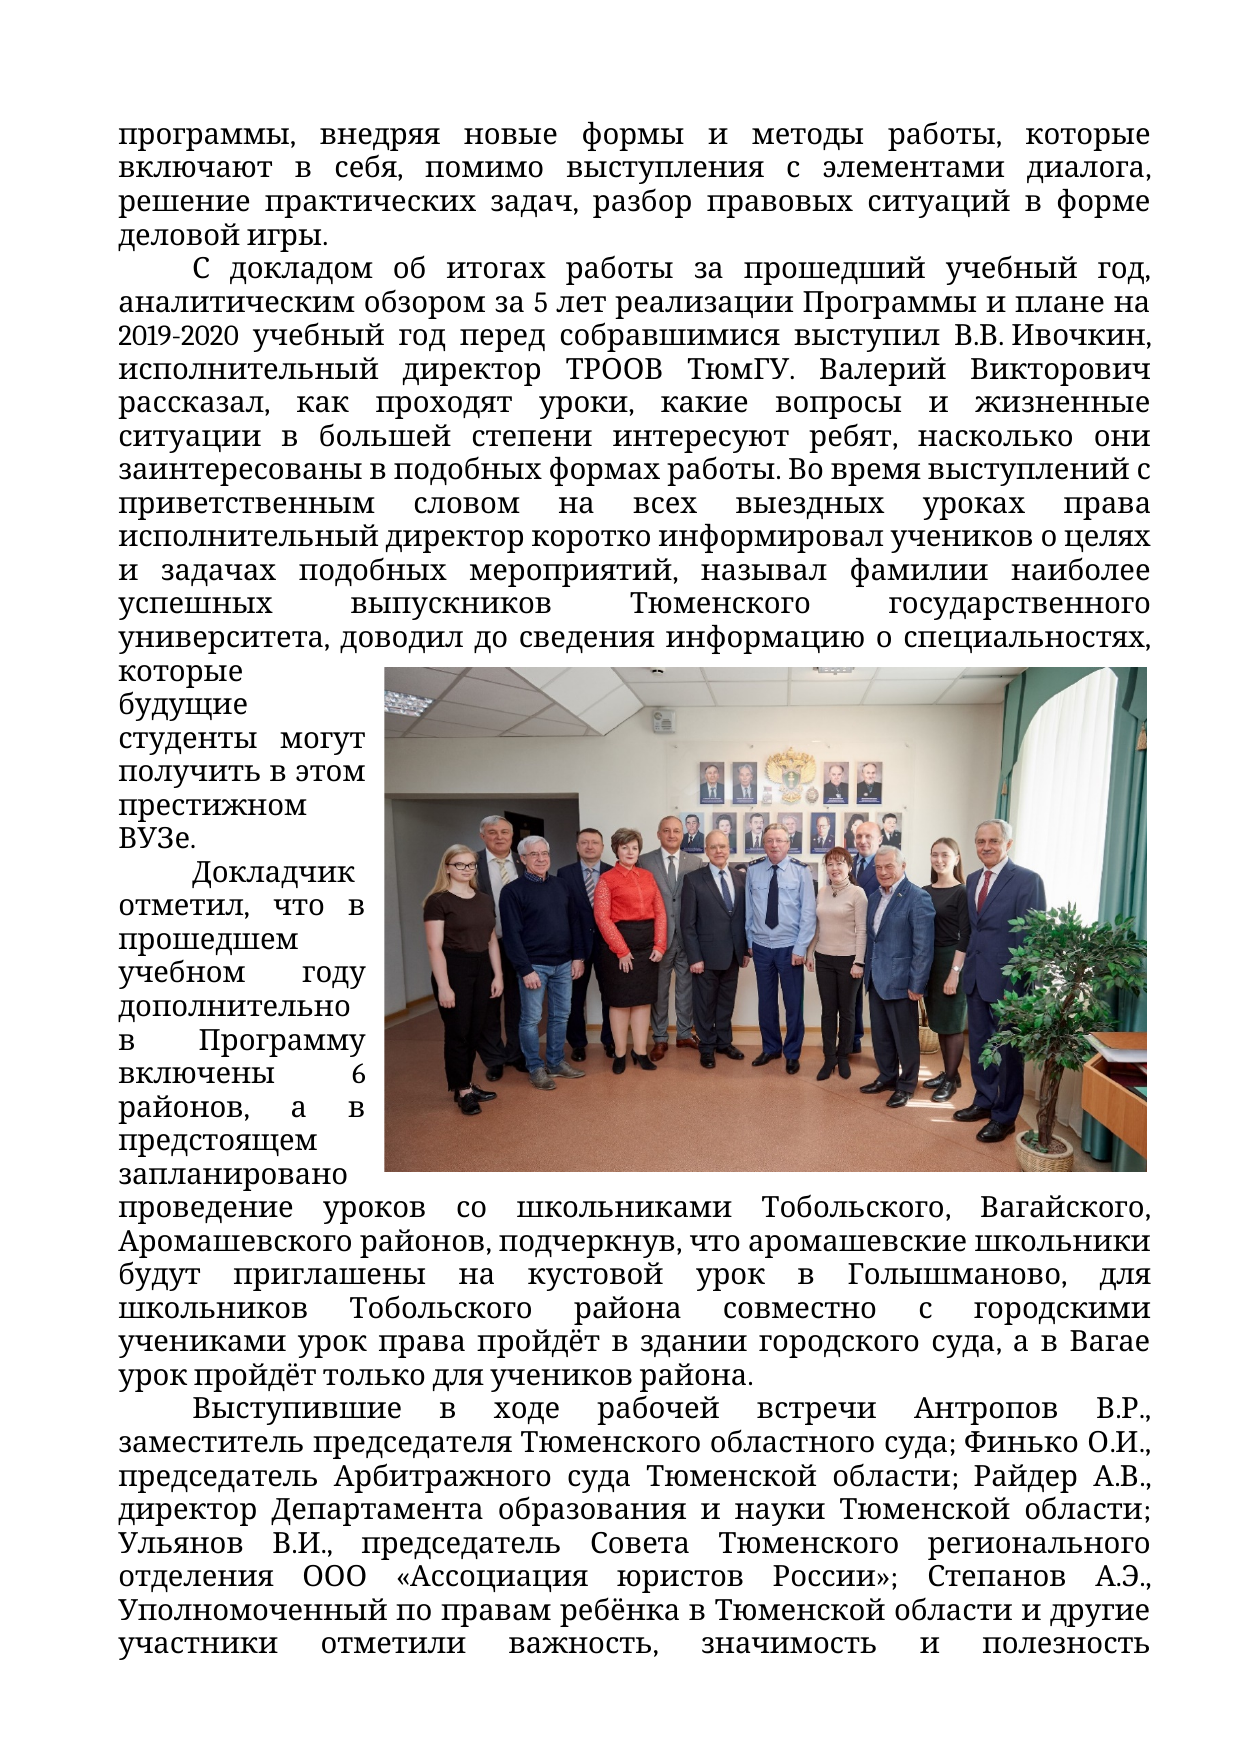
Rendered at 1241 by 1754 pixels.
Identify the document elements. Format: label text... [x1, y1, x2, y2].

text Докладчик отметил, что в прошедшем учебном году дополнительно в Программу включены 6 районов, а в предстоящем запланировано проведение уроков со школьниками Тобольского, Вагайского, Аромашевского районов, подчеркнув, что аромашевские школьники будут приглашены на кустовой урок в Голышманово, для школьников Тобольского района совместно с городскими учениками урок права пройдёт в здании городского суда, а в Вагае урок пройдёт только для учеников района. [118, 856, 1152, 1393]
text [118, 1393, 1152, 1661]
picture [384, 667, 1147, 1170]
text С докладом об итогах работы за прошедший учебный год, аналитическим обзором за 5 лет реализации Программы и плане на 2019-2020 учебный год перед собравшимися выступил В.В. Ивочкин, исполнительный директор ТРООВ ТюмГУ. Валерий Викторович рассказал, как проходят уроки, какие вопросы и жизненные ситуации в большей степени интересуют ребят, насколько они заинтересованы в подобных формах работы. Во время выступлений с приветственным словом на всех выездных уроках права исполнительный директор коротко информировал учеников о целях и задачах подобных мероприятий, называл фамилии наиболее успешных выпускников Тюменского государственного университета, доводил до сведения информацию о специальностях, которые будущие студенты могут получить в этом престижном ВУЗе. [118, 252, 1152, 856]
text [118, 118, 1152, 252]
